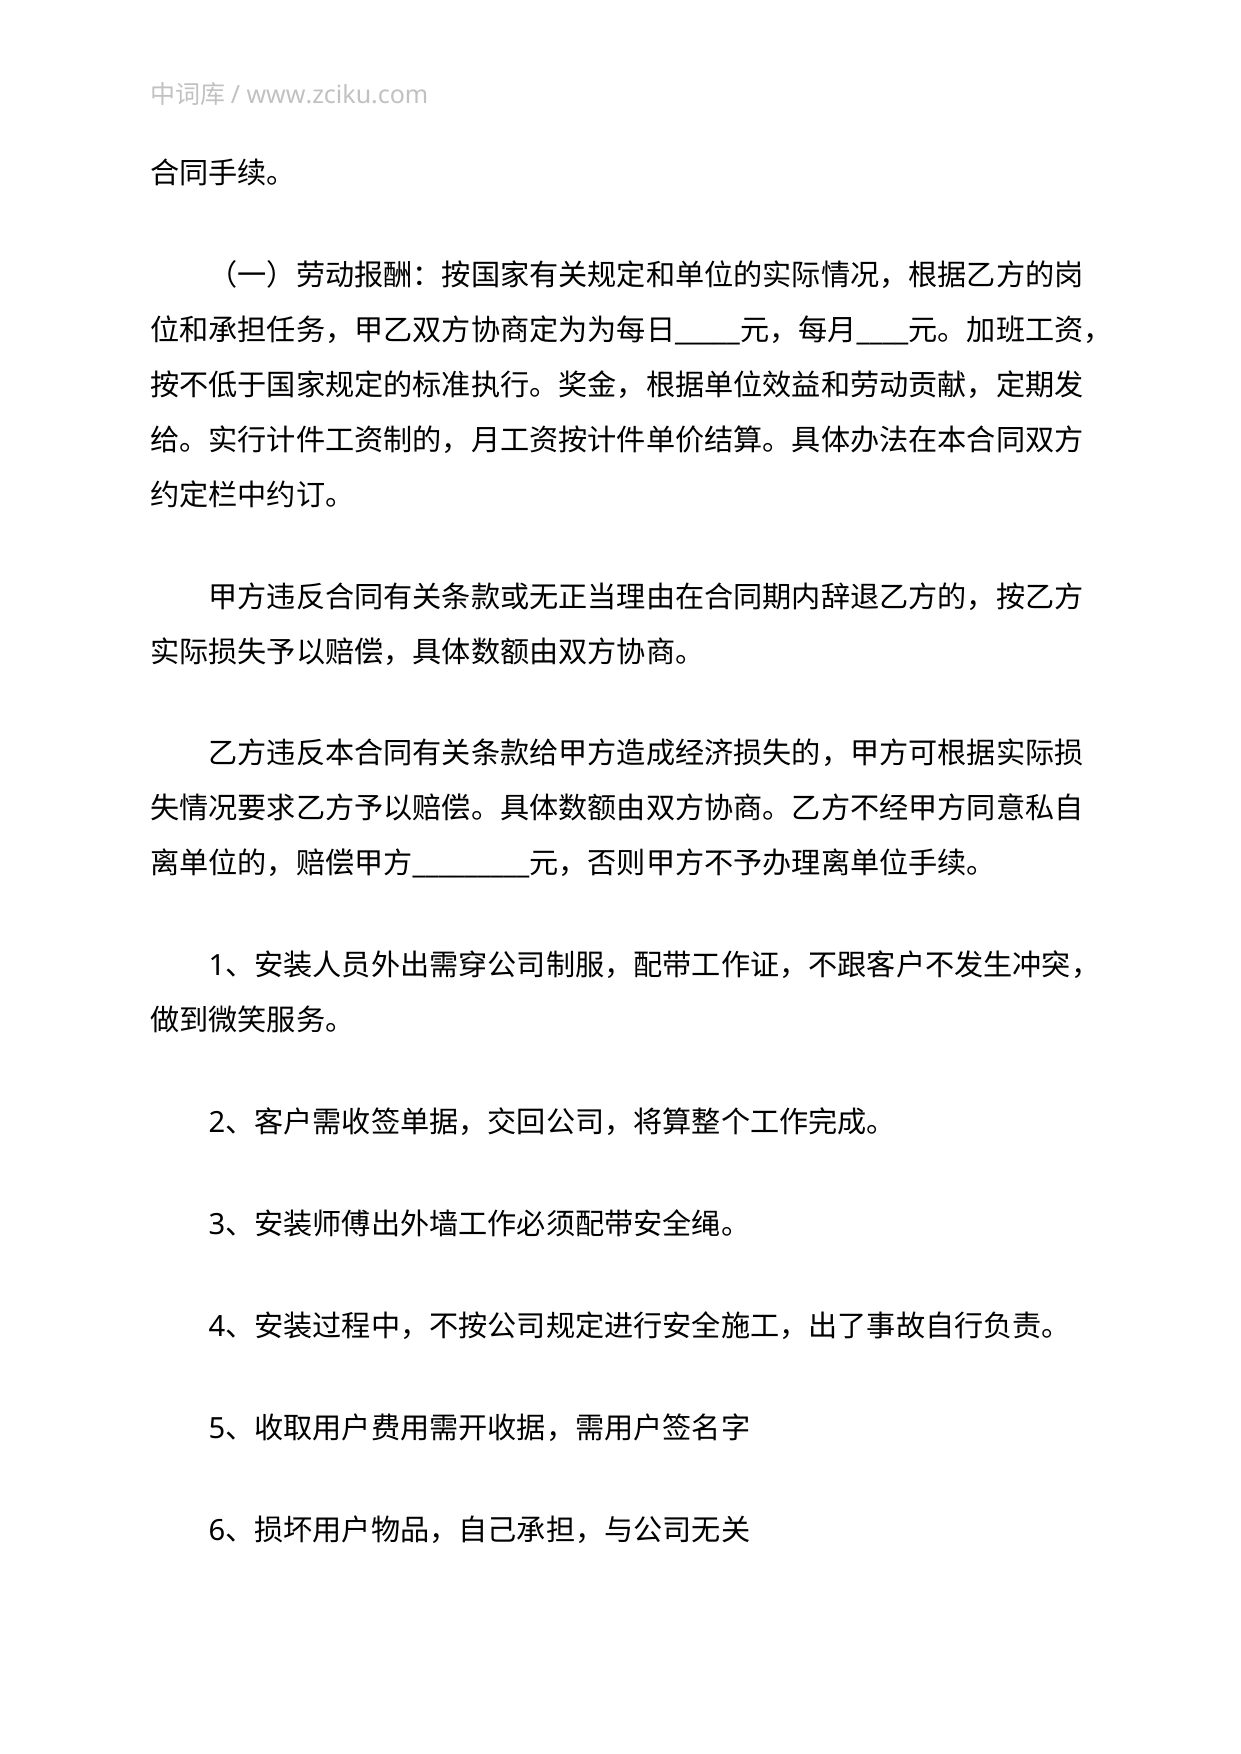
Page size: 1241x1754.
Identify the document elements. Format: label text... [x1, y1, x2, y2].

text 乙方违反本合同有关条款给甲方造成经济损失的，甲方可根据实际损失情况要求乙方予以赔偿。具体数额由双方协商。乙方不经甲方同意私自离单位的，赔偿甲方_________元，否则甲方不予办理离单位手续。 [150, 730, 1090, 882]
text 3、安装师傅出外墙工作必须配带安全绳。 [150, 1200, 1090, 1243]
text 1、安装人员外出需穿公司制服，配带工作证，不跟客户不发生冲突，做到微笑服务。 [150, 942, 1090, 1039]
text （一）劳动报酬：按国家有关规定和单位的实际情况，根据乙方的岗位和承担任务，甲乙双方协商定为为每日_____元，每月____元。加班工资，按不低于国家规定的标准执行。奖金，根据单位效益和劳动贡献，定期发给。实行计件工资制的，月工资按计件单价结算。具体办法在本合同双方约定栏中约订。 [150, 252, 1090, 514]
text 5、收取用户费用需开收据，需用户签名字 [150, 1404, 1090, 1447]
text 6、损坏用户物品，自己承担，与公司无关 [150, 1506, 1090, 1549]
text 4、安装过程中，不按公司规定进行安全施工，出了事故自行负责。 [150, 1302, 1090, 1345]
text 2、客户需收签单据，交回公司，将算整个工作完成。 [150, 1098, 1090, 1141]
text 甲方违反合同有关条款或无正当理由在合同期内辞退乙方的，按乙方实际损失予以赔偿，具体数额由双方协商。 [150, 573, 1090, 670]
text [150, 150, 1090, 192]
